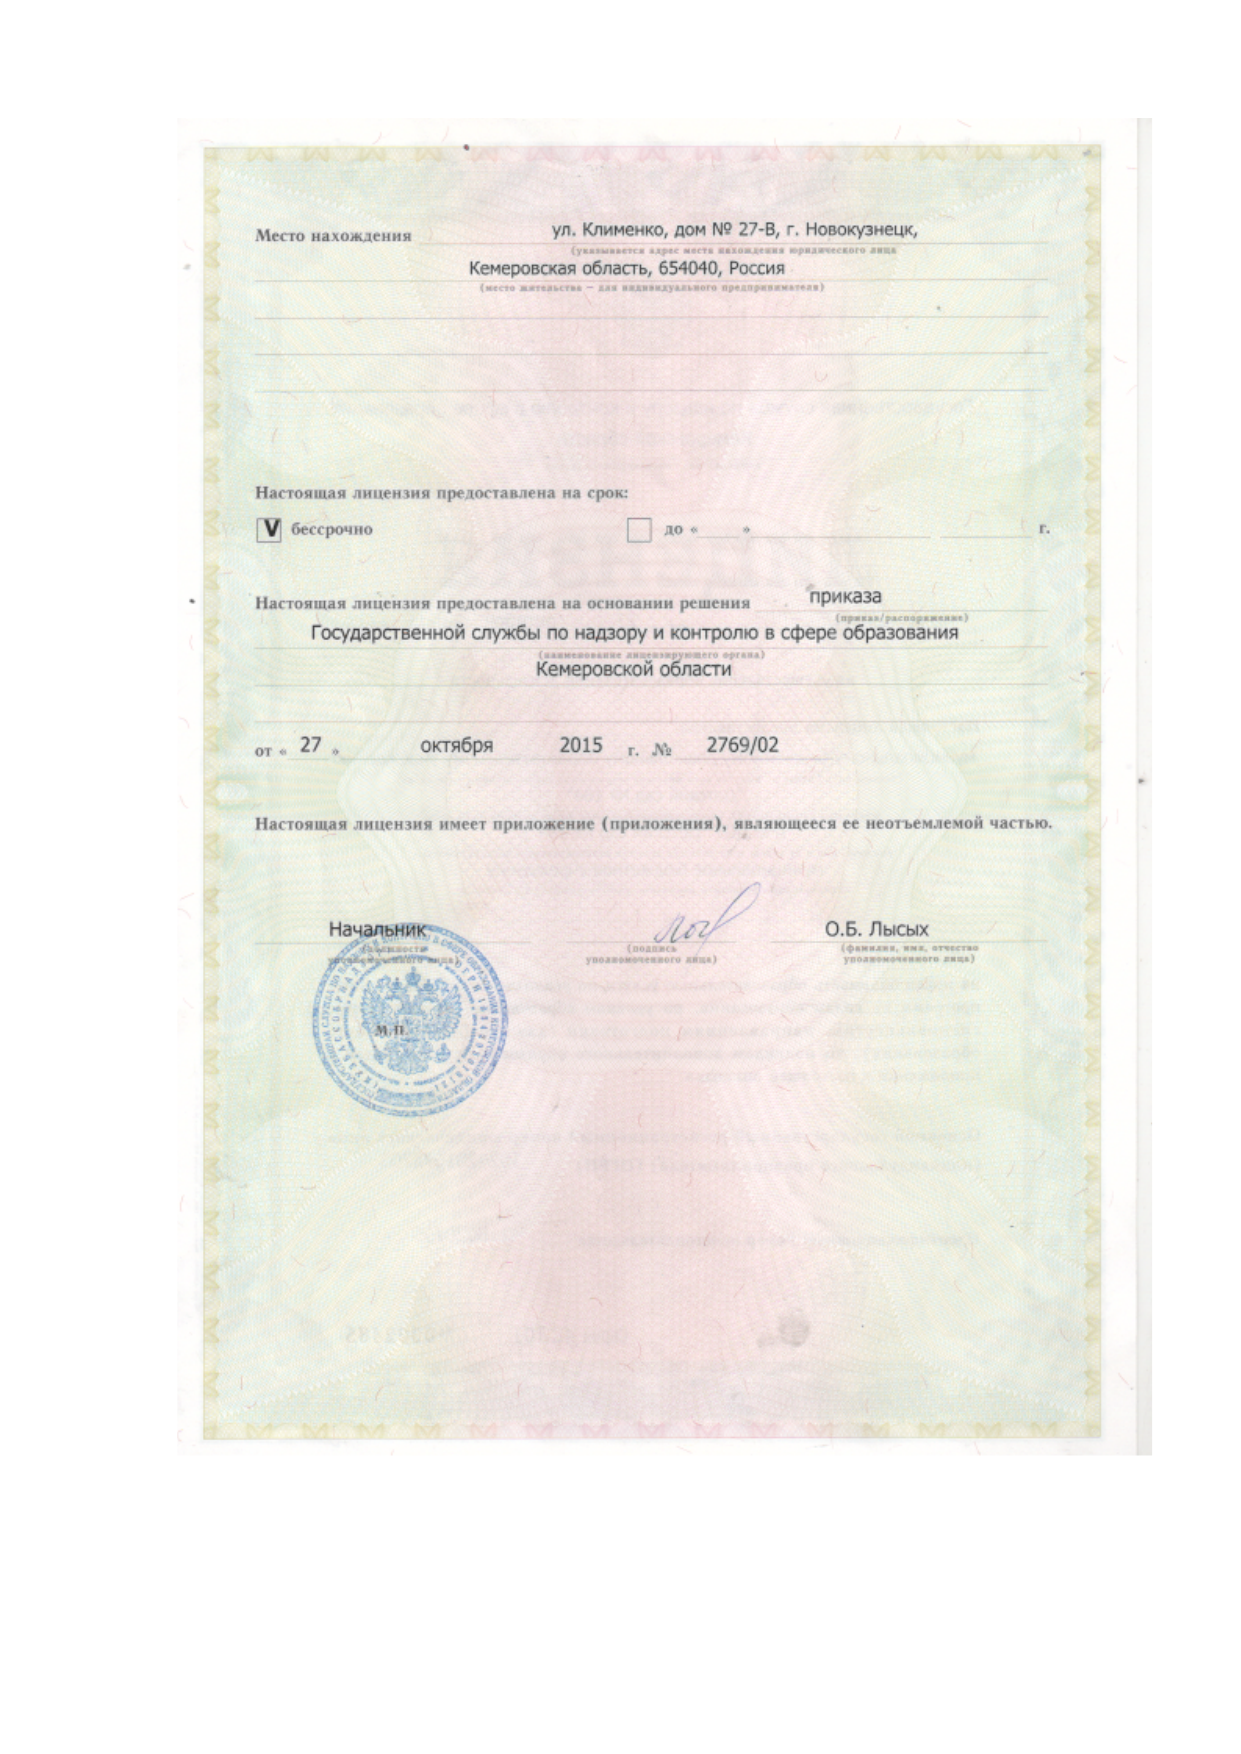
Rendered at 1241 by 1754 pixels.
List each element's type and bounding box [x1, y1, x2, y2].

picture [177, 118, 1153, 1487]
